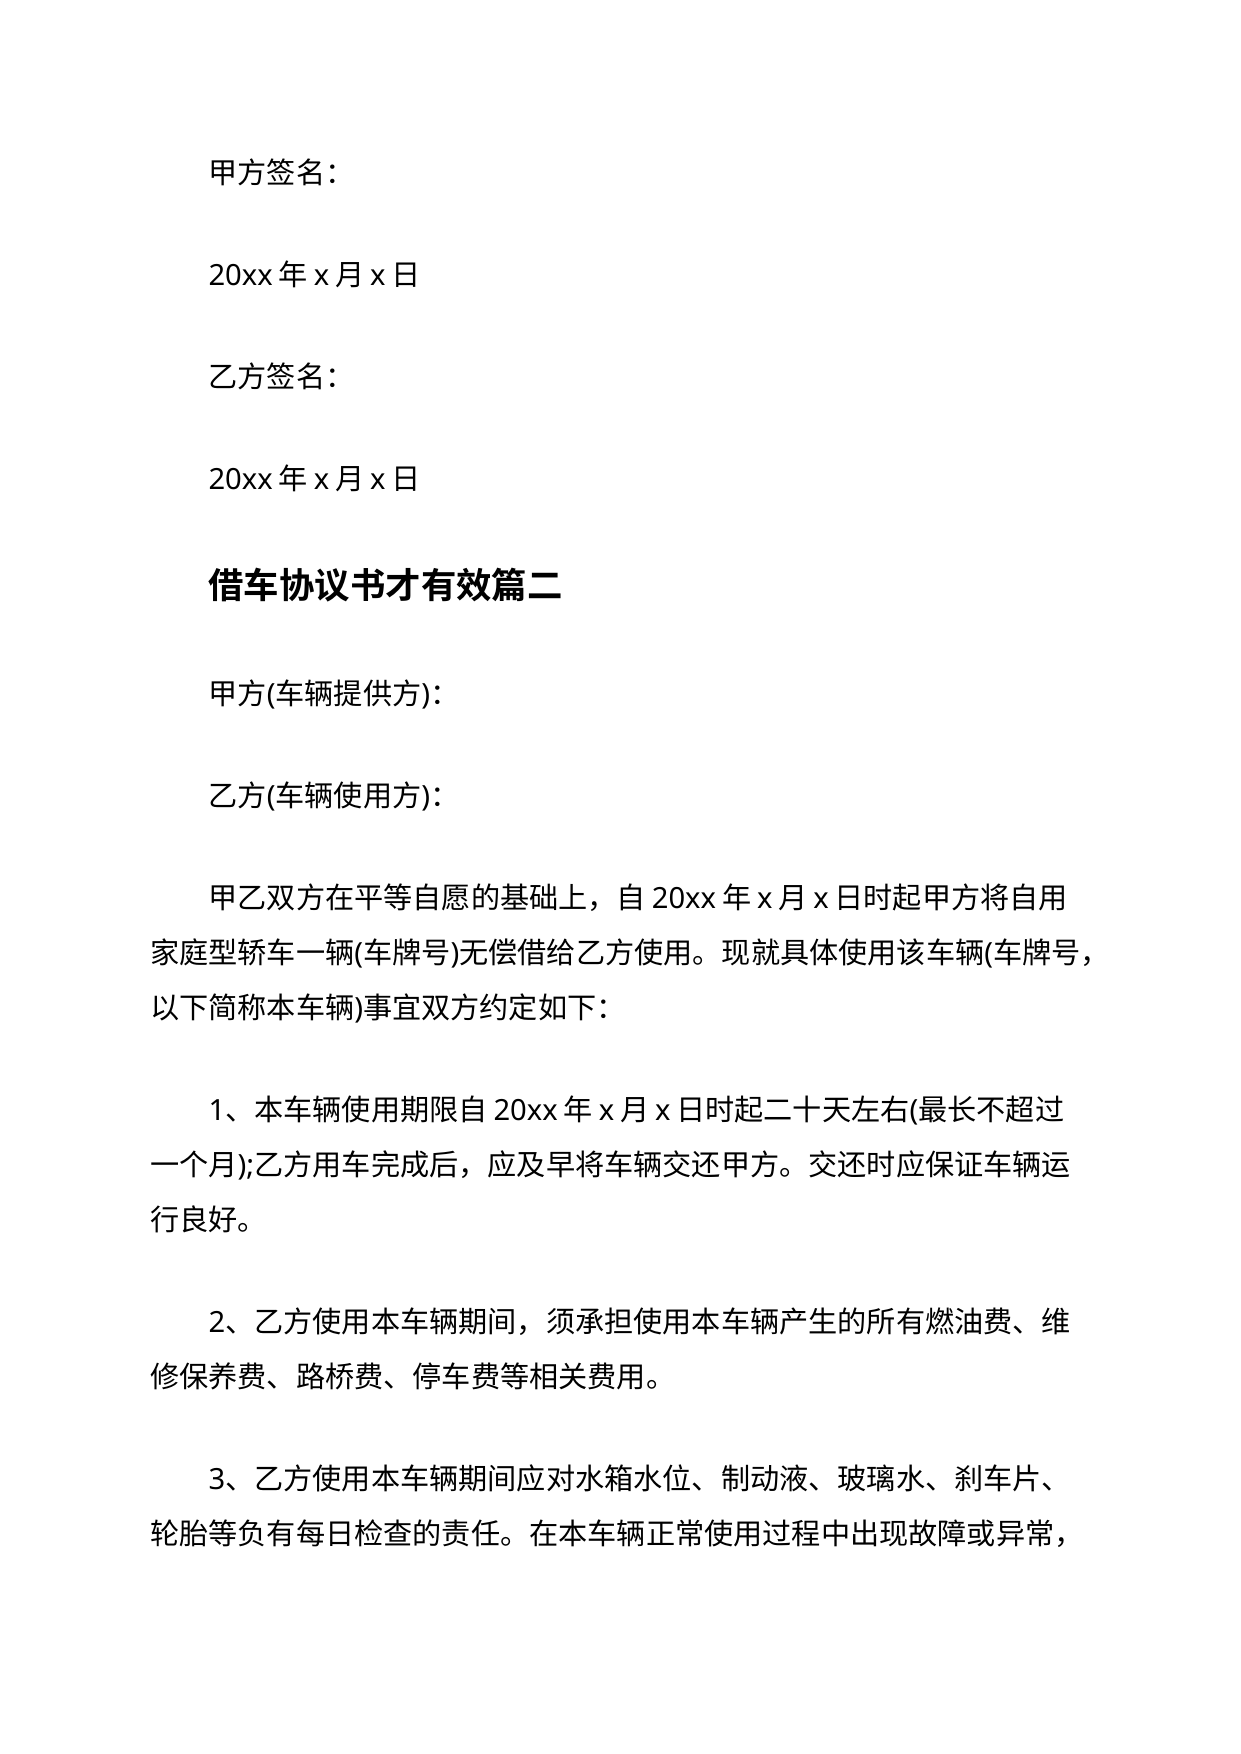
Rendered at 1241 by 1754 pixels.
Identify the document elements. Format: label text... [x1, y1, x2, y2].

text 20xx年x月x日 [150, 252, 1090, 294]
text 2、乙方使用本车辆期间，须承担使用本车辆产生的所有燃油费、维修保养费、路桥费、停车费等相关费用。 [150, 1299, 1090, 1396]
text 甲乙双方在平等自愿的基础上，自20xx年x月x日时起甲方将自用家庭型轿车一辆(车牌号)无偿借给乙方使用。现就具体使用该车辆(车牌号，以下简称本车辆)事宜双方约定如下： [150, 875, 1090, 1027]
text 借车协议书才有效篇二 [150, 557, 1090, 609]
text 乙方签名： [150, 354, 1090, 396]
text 1、本车辆使用期限自20xx年x月x日时起二十天左右(最长不超过一个月);乙方用车完成后，应及早将车辆交还甲方。交还时应保证车辆运行良好。 [150, 1087, 1090, 1239]
text 甲方(车辆提供方)： [150, 671, 1090, 713]
text 甲方签名： [150, 150, 1090, 192]
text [150, 1455, 1090, 1553]
text 乙方(车辆使用方)： [150, 773, 1090, 815]
text 20xx年x月x日 [150, 456, 1090, 498]
